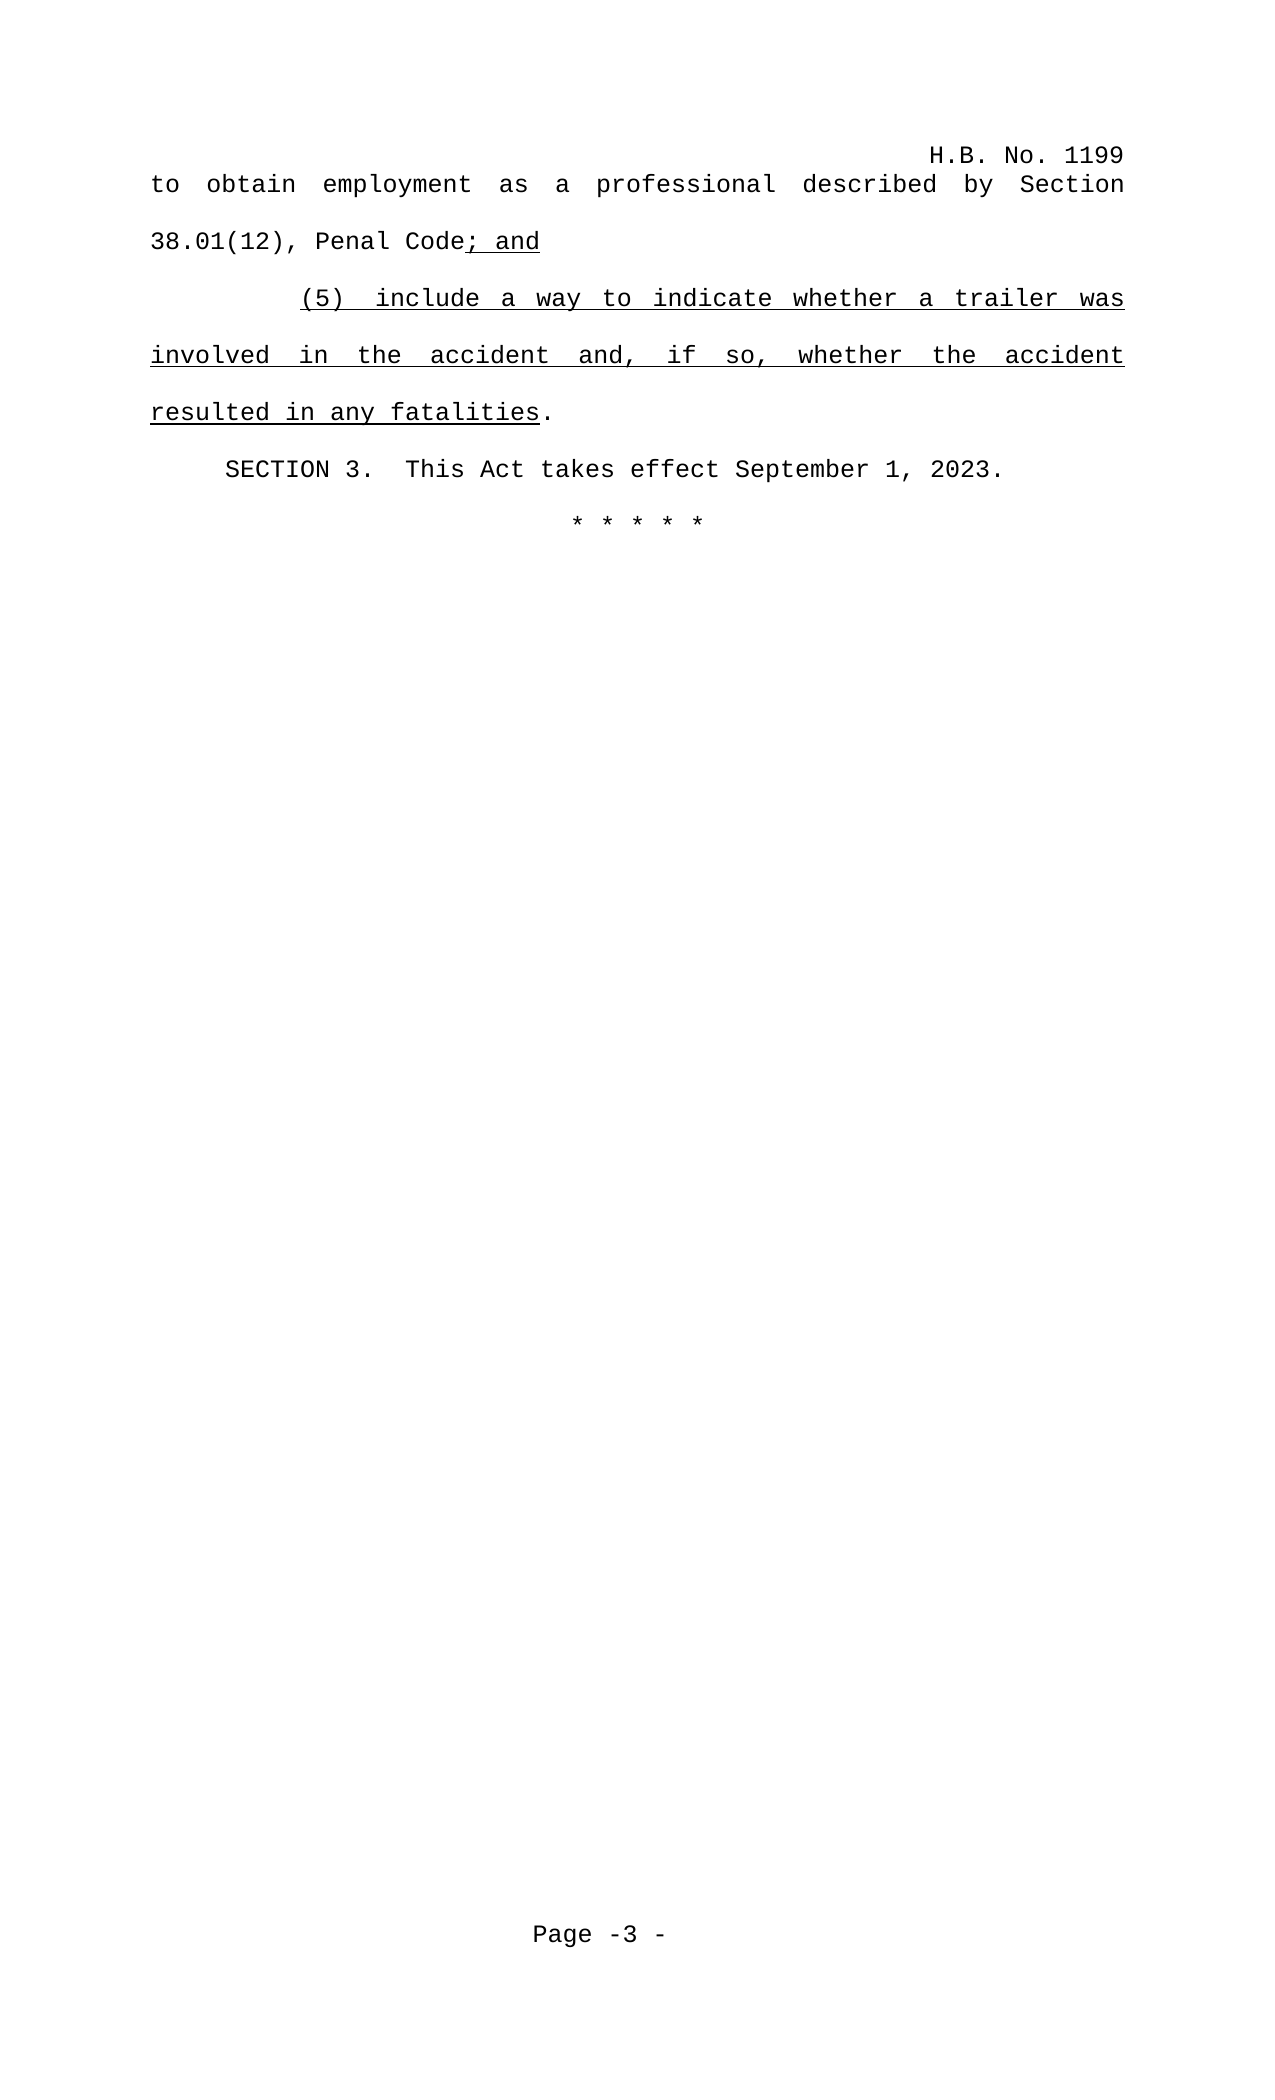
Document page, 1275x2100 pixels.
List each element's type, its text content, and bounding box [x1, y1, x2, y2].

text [150, 171, 1125, 257]
text * * * * * [150, 514, 1125, 542]
text SECTION 3. This Act takes effect September 1, 2023. [150, 457, 1125, 485]
text (5) include a way to indicate whether a trailer was involved in the accident and, if so, whether the accident resulted in any fatalities. [150, 285, 1125, 366]
text (5) include a way to indicate whether a trailer was involved in the accident and, if so, whether the accident resulted in any fatalities. [150, 367, 1125, 428]
